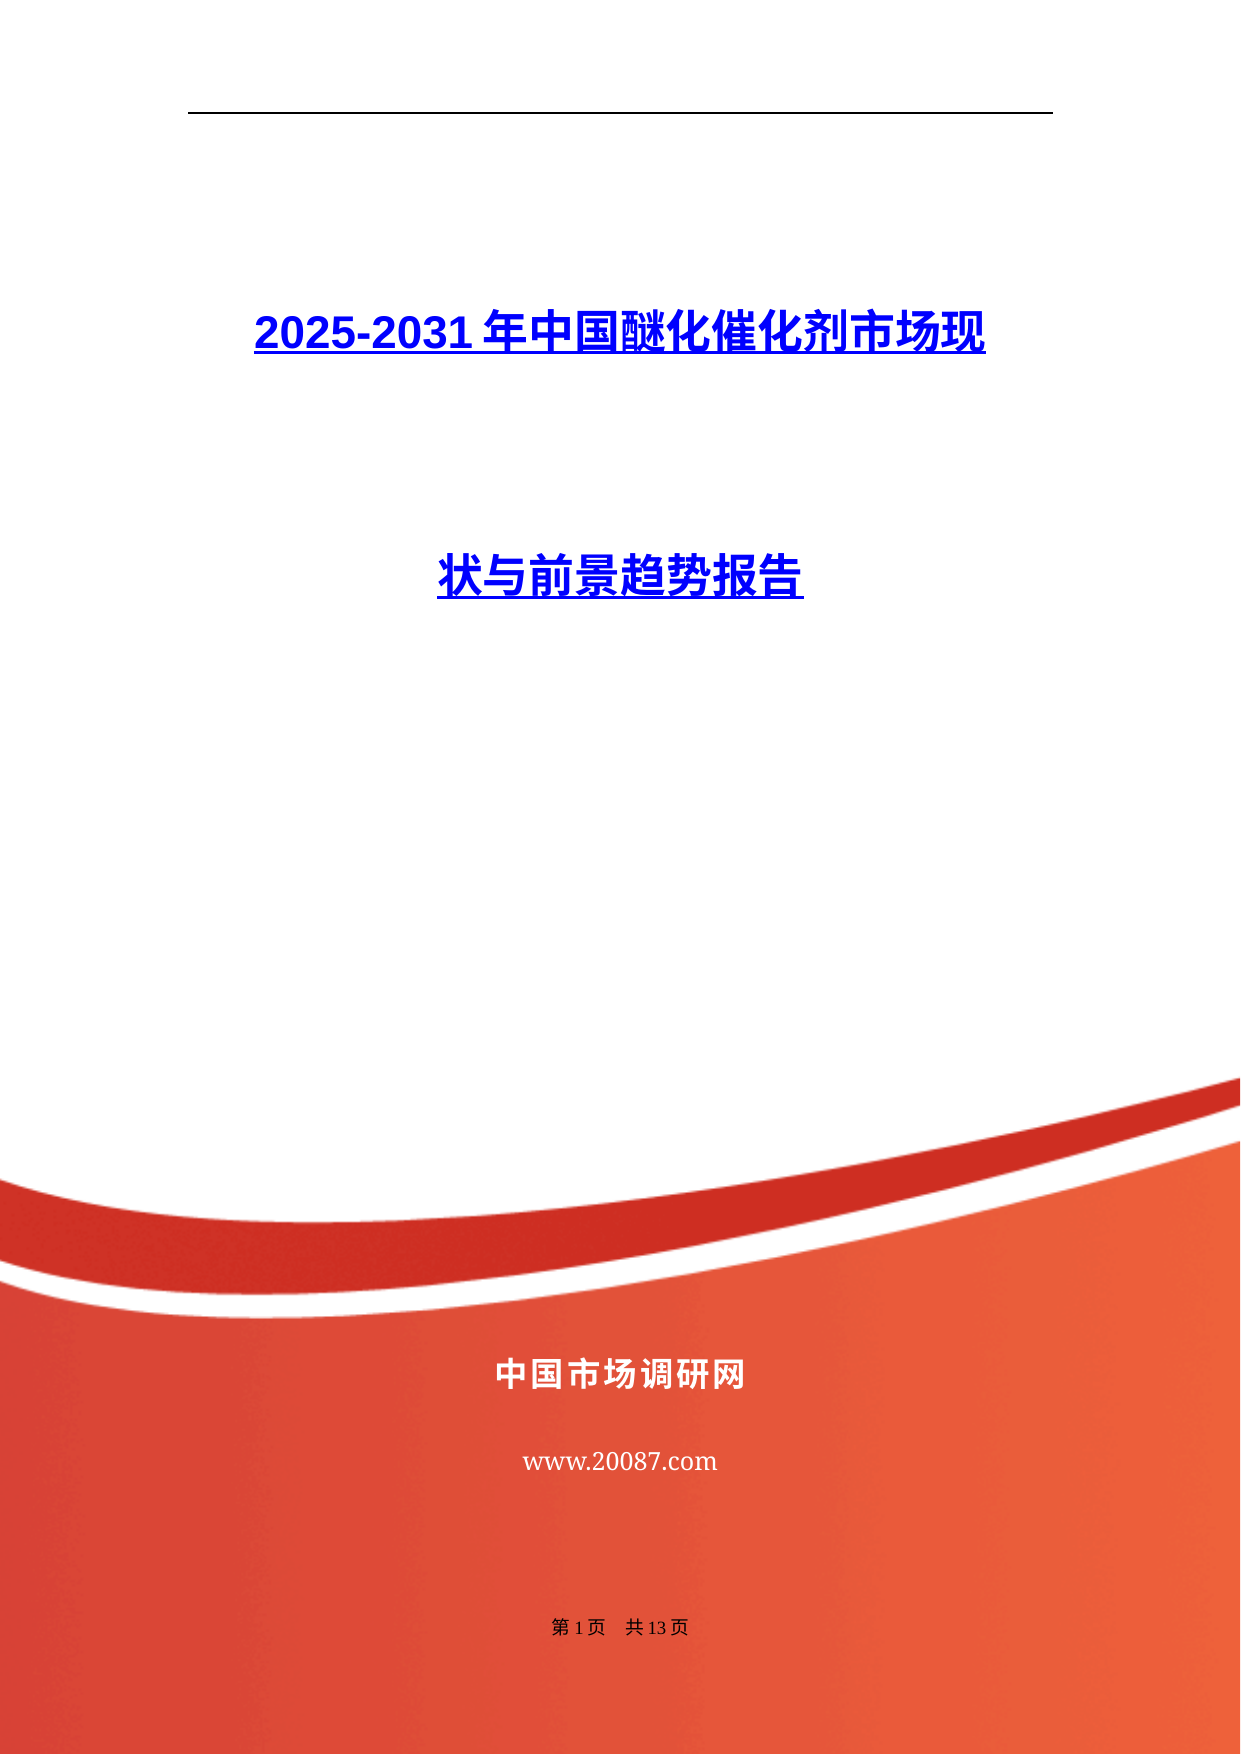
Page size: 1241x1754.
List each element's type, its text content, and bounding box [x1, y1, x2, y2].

text www.20087.com [187, 1428, 1053, 1493]
picture [0, 1006, 1241, 1754]
subtitle 中国市场调研网 [187, 1339, 1053, 1404]
table_header 2025-2031年中国醚化催化剂市场现状与前景趋势报告 [188, 207, 1053, 773]
